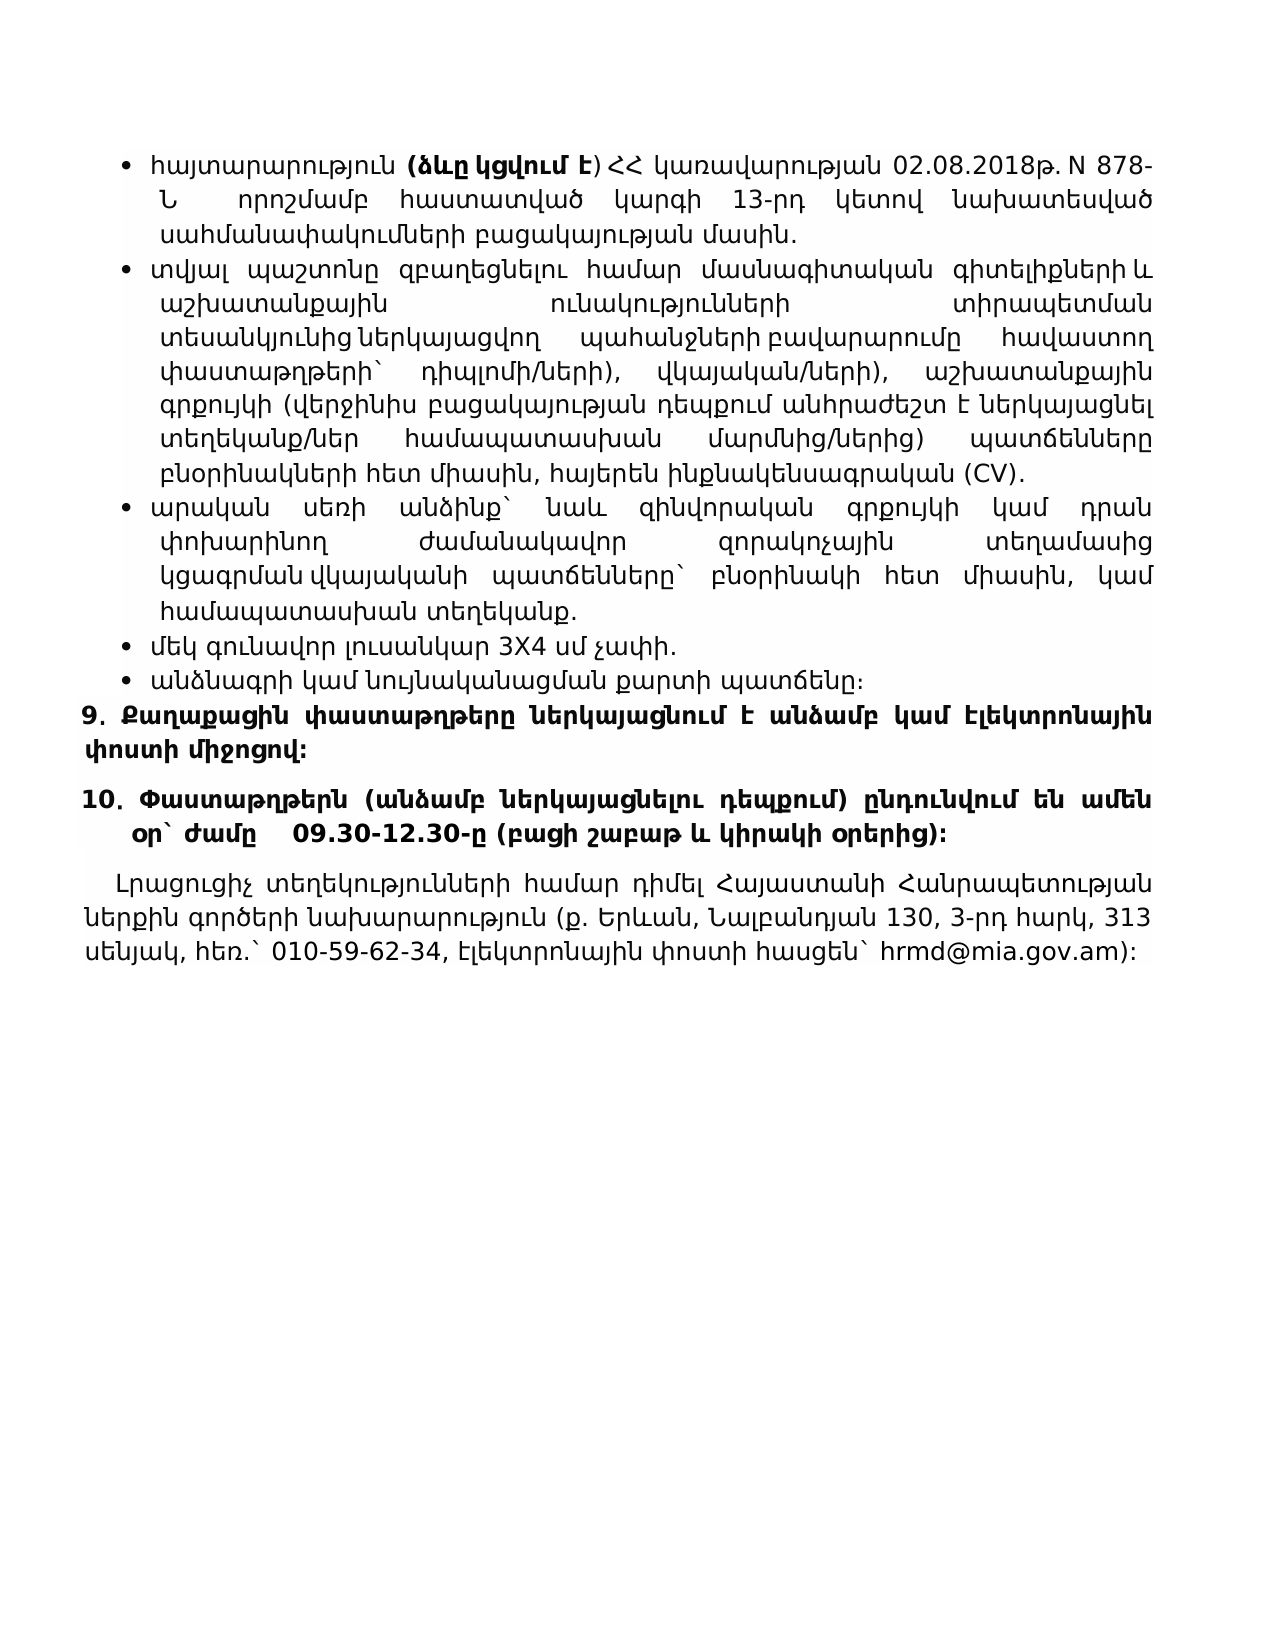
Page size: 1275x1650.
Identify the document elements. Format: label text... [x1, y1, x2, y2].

text Լրացուցիչ տեղեկությունների համար դիմել Հայաստանի Հանրապետության ներքին գործերի նախարարություն (ք. Երևան, Նալբանդյան 130, 3-րդ հարկ, 313 սենյակ, հեռ.` 010-59-62-34, էլեկտրոնային փոստի հասցեն` hrmd@mia.gov.am): [84, 869, 1153, 966]
list անձնագրի կամ նույնականացման քարտի պատճենը։ [122, 666, 1153, 695]
text 9․ Քաղաքացին փաստաթղթերը ներկայացնում է անձամբ կամ էլեկտրոնային փոստի միջոցով։ [75, 699, 1153, 764]
text 10․ Փաստաթղթերն (անձամբ ներկայացնելու դեպքում) ընդունվում են ամեն օր` ժամը 09.30-12.30-ը (բացի շաբաթ և կիրակի օրերից)։ [75, 784, 1153, 849]
list մեկ գունավոր լուսանկար 3X4 սմ չափի․ [122, 631, 1153, 661]
list տվյալ պաշտոնը զբաղեցնելու համար մասնագիտական գիտելիքների և աշխատանքային ունակությունների տիրապետման տեսանկյունից ներկայացվող պահանջների բավարարումը հավաստող փաստաթղթերի` դիպլոմի/ների), վկայական/ների), աշխատանքային գրքույկի (վերջինիս բացակայության դեպքում անհրաժեշտ է ներկայացնել տեղեկանք/ներ համապատասխան մարմնից/ներից) պատճենները բնօրինակների հետ միասին, հայերեն ինքնակենսագրական (CV)․ [122, 254, 1153, 489]
list հայտարարություն (ձևը կցվում է) ՀՀ կառավարության 02.08.2018թ. N 878-Ն որոշմամբ հաստատված կարգի 13-րդ կետով նախատեսված սահմանափակումների բացակայության մասին․ [122, 150, 1153, 249]
list արական սեռի անձինք` նաև զինվորական գրքույկի կամ դրան փոխարինող ժամանակավոր զորակոչային տեղամասից կցագրման վկայականի պատճենները` բնօրինակի հետ միասին, կամ համապատասխան տեղեկանք․ [122, 493, 1153, 626]
